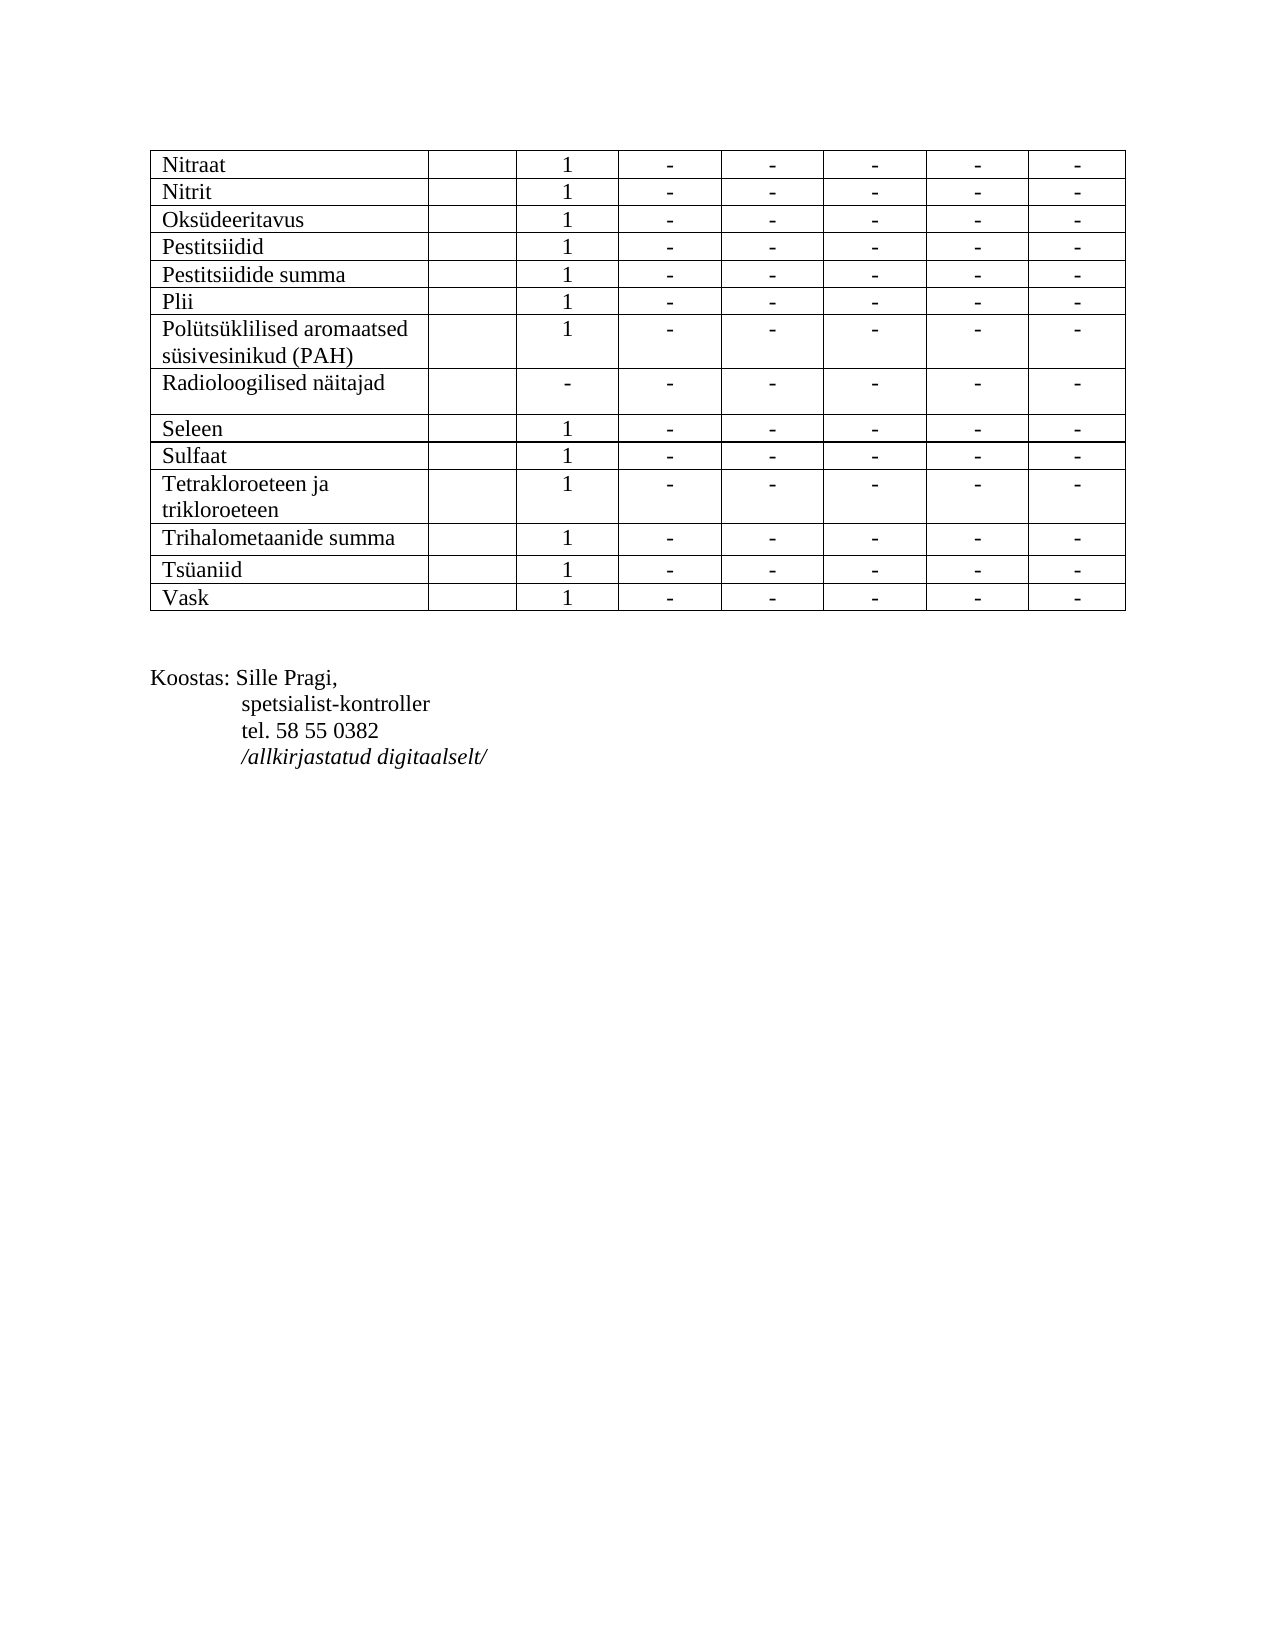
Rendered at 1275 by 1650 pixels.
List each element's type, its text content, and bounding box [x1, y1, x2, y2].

table_cell - [1029, 584, 1125, 610]
table_cell - [1029, 151, 1125, 177]
table_cell - [824, 151, 926, 177]
table_cell - [1029, 470, 1125, 523]
table_cell - [927, 584, 1028, 610]
table_cell - [927, 315, 1028, 368]
table_cell - [824, 206, 926, 232]
table_cell - [619, 261, 721, 287]
table_cell 1 [517, 261, 618, 287]
table_cell Nitraat [151, 151, 428, 177]
table_cell 1 [517, 151, 618, 177]
table_cell - [927, 151, 1028, 177]
table_cell 1 [517, 556, 618, 583]
table_cell - [1029, 415, 1125, 441]
table_cell - [927, 179, 1028, 205]
table_cell - [1029, 261, 1125, 287]
table_cell - [722, 470, 823, 523]
table_cell [429, 415, 516, 441]
table_cell - [722, 584, 823, 610]
table_cell [429, 470, 516, 523]
table_cell - [927, 233, 1028, 259]
table_cell - [927, 206, 1028, 232]
table_cell Radioloogilised näitajad [151, 369, 428, 414]
table_cell - [722, 179, 823, 205]
table_cell 1 [517, 288, 618, 314]
table_cell - [1029, 524, 1125, 555]
table_cell Pestitsiidid [151, 233, 428, 259]
table_cell Vask [151, 584, 428, 610]
table_cell Trihalometaanide summa [151, 524, 428, 555]
table_cell [429, 288, 516, 314]
table_cell - [619, 524, 721, 555]
table_cell - [927, 261, 1028, 287]
table_cell - [619, 556, 721, 583]
table_cell - [619, 369, 721, 414]
table_cell [429, 584, 516, 610]
table_cell [429, 556, 516, 583]
table_cell - [824, 524, 926, 555]
table_cell [429, 206, 516, 232]
table_cell Polütsüklilised aromaatsed süsivesinikud (PAH) [151, 315, 428, 368]
table_cell - [927, 556, 1028, 583]
table_cell - [824, 369, 926, 414]
table_cell - [824, 415, 926, 441]
table_cell - [619, 233, 721, 259]
table_cell [429, 261, 516, 287]
table_cell [429, 179, 516, 205]
text /allkirjastatud digitaalselt/ [150, 743, 1125, 769]
table_cell - [927, 443, 1028, 469]
table_cell Sulfaat [151, 443, 428, 469]
table_cell 1 [517, 524, 618, 555]
table_cell - [1029, 369, 1125, 414]
table_cell - [722, 369, 823, 414]
table_cell 1 [517, 443, 618, 469]
table_cell - [824, 233, 926, 259]
text tel. 58 55 0382 [150, 717, 1125, 743]
table_cell [429, 369, 516, 414]
table_cell - [1029, 315, 1125, 368]
table_cell - [619, 288, 721, 314]
table_cell - [619, 470, 721, 523]
table_cell - [722, 233, 823, 259]
table_cell - [1029, 443, 1125, 469]
table_cell - [619, 584, 721, 610]
table_cell 1 [517, 206, 618, 232]
table_cell - [722, 261, 823, 287]
table_cell - [619, 206, 721, 232]
table_cell - [824, 443, 926, 469]
table_cell Nitrit [151, 179, 428, 205]
table_cell [429, 524, 516, 555]
table_cell - [927, 415, 1028, 441]
table_cell - [1029, 288, 1125, 314]
table_cell - [927, 369, 1028, 414]
table_cell Tetrakloroeteen ja trikloroeteen [151, 470, 428, 523]
table_cell Seleen [151, 415, 428, 441]
table_cell 1 [517, 584, 618, 610]
table_cell - [824, 288, 926, 314]
table_cell Pestitsiidide summa [151, 261, 428, 287]
table_cell Tsüaniid [151, 556, 428, 583]
table_cell 1 [517, 179, 618, 205]
table_cell Oksüdeeritavus [151, 206, 428, 232]
text Koostas: Sille Pragi, [150, 664, 1125, 690]
table_cell - [824, 179, 926, 205]
table_cell [429, 315, 516, 368]
table_cell - [722, 556, 823, 583]
table_cell - [1029, 233, 1125, 259]
table_cell - [619, 315, 721, 368]
table_cell - [824, 584, 926, 610]
table_cell - [1029, 556, 1125, 583]
table_cell [429, 233, 516, 259]
table_cell - [619, 151, 721, 177]
table_cell [429, 443, 516, 469]
table_cell - [619, 179, 721, 205]
table_cell Plii [151, 288, 428, 314]
table_cell - [722, 315, 823, 368]
table_cell - [927, 524, 1028, 555]
table_cell - [722, 524, 823, 555]
table_cell 1 [517, 233, 618, 259]
table_cell - [722, 443, 823, 469]
table_cell - [927, 470, 1028, 523]
table_cell - [824, 556, 926, 583]
table_cell - [722, 151, 823, 177]
table_cell [429, 151, 516, 177]
table_cell 1 [517, 315, 618, 368]
table_cell - [1029, 179, 1125, 205]
table_cell - [517, 369, 618, 414]
table_cell - [722, 206, 823, 232]
table_cell - [824, 261, 926, 287]
table_cell - [927, 288, 1028, 314]
table_cell - [824, 315, 926, 368]
table_cell - [619, 415, 721, 441]
table_cell - [722, 288, 823, 314]
table_cell - [824, 470, 926, 523]
table_cell - [722, 415, 823, 441]
text spetsialist-kontroller [150, 690, 1125, 717]
table_cell 1 [517, 415, 618, 441]
table_cell 1 [517, 470, 618, 523]
table_cell - [1029, 206, 1125, 232]
table_cell - [619, 443, 721, 469]
